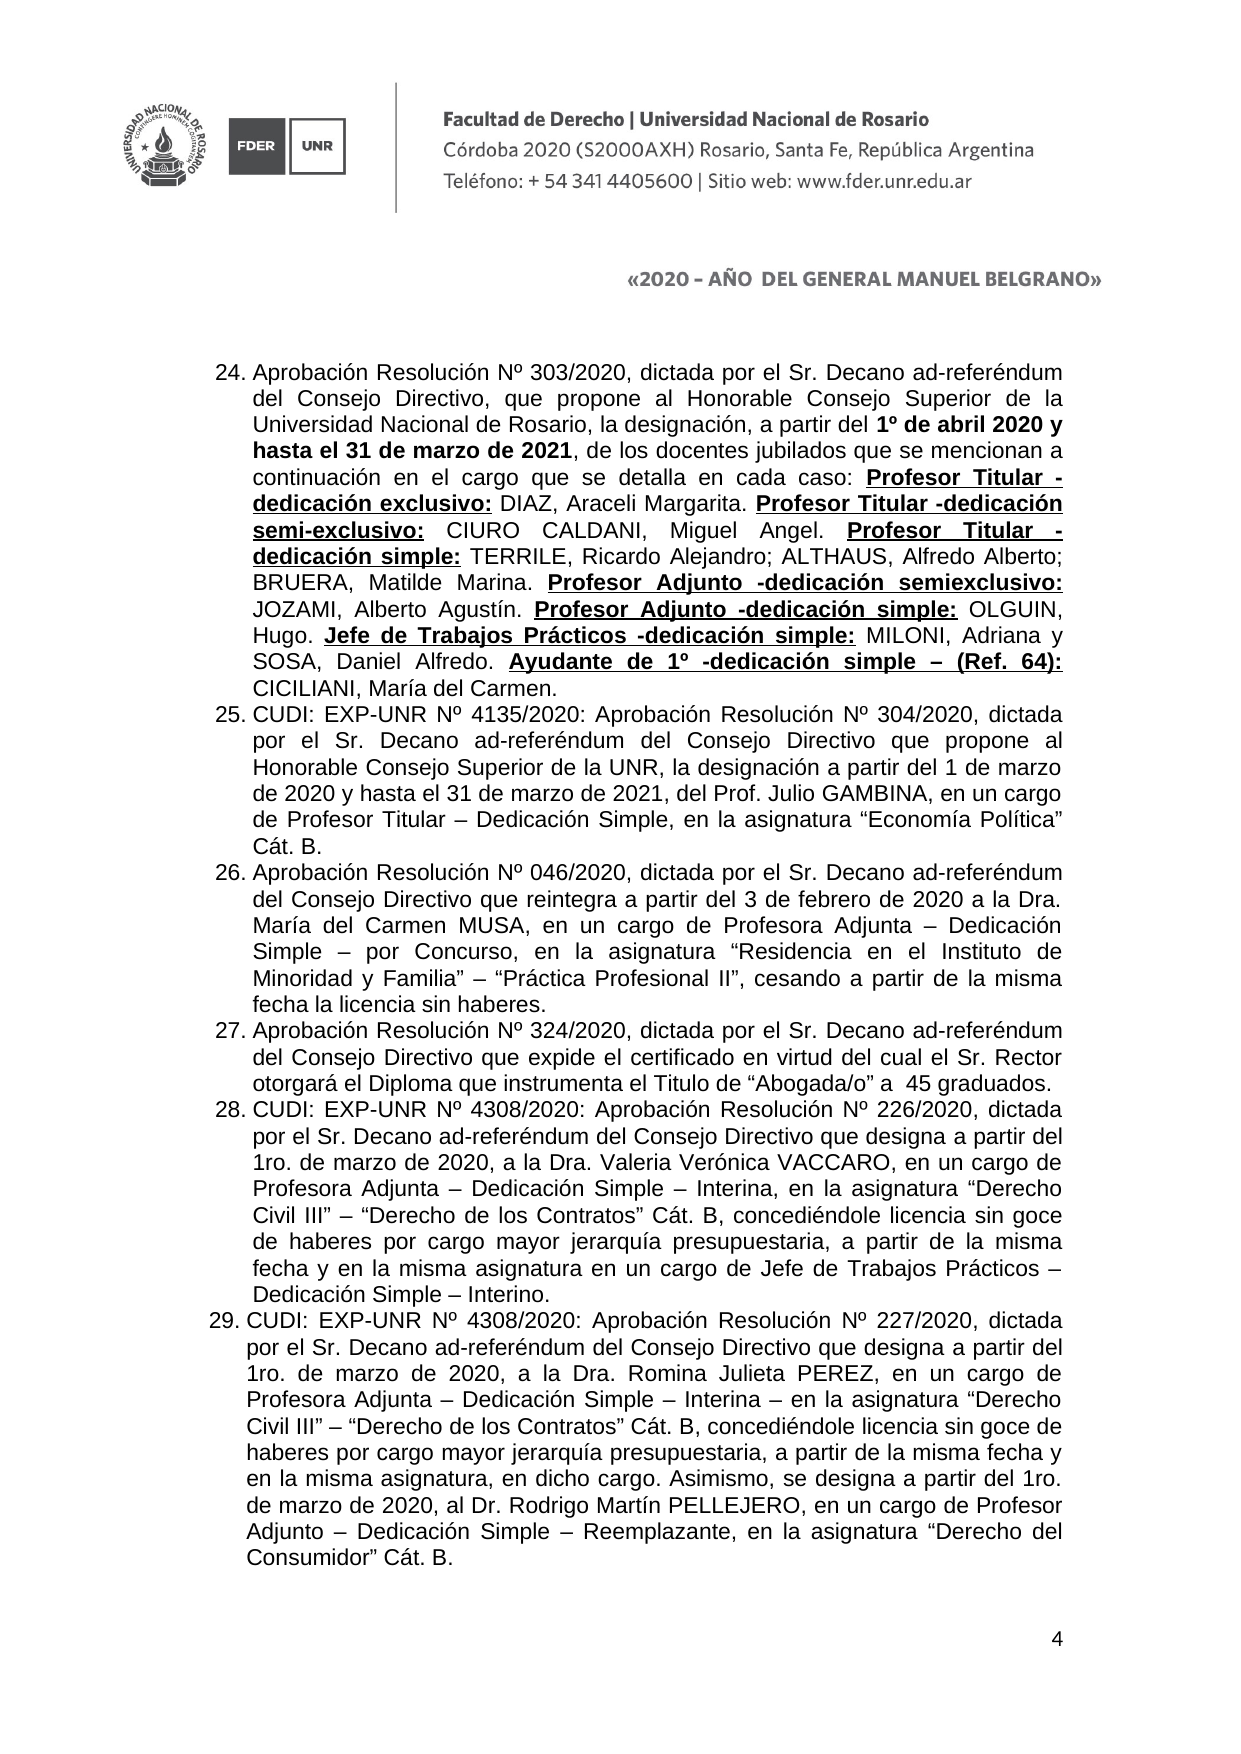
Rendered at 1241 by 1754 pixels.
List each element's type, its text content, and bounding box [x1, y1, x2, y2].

list CUDI: EXP-UNR Nº 4135/2020: Aprobación Resolución Nº 304/2020, dictada por el Sr. Decano ad-referéndum del Consejo Directivo que propone al Honorable Consejo Superior de la UNR, la designación a partir del 1 de marzo de 2020 y hasta el 31 de marzo de 2021, del Prof. Julio GAMBINA, en un cargo de Profesor Titular – Dedicación Simple, en la asignatura “Economía Política” Cát. B. [215, 701, 1063, 859]
list Aprobación Resolución Nº 324/2020, dictada por el Sr. Decano ad-referéndum del Consejo Directivo que expide el certificado en virtud del cual el Sr. Rector otorgará el Diploma que instrumenta el Titulo de “Abogada/o” a 45 graduados. [215, 1017, 1063, 1096]
list CUDI: EXP-UNR Nº 4308/2020: Aprobación Resolución Nº 226/2020, dictada por el Sr. Decano ad-referéndum del Consejo Directivo que designa a partir del 1ro. de marzo de 2020, a la Dra. Valeria Verónica VACCARO, en un cargo de Profesora Adjunta – Dedicación Simple – Interina, en la asignatura “Derecho Civil III” – “Derecho de los Contratos” Cát. B, concediéndole licencia sin goce de haberes por cargo mayor jerarquía presupuestaria, a partir de la misma fecha y en la misma asignatura en un cargo de Jefe de Trabajos Prácticos – Dedicación Simple – Interino. [215, 1096, 1063, 1307]
list Aprobación Resolución Nº 303/2020, dictada por el Sr. Decano ad-referéndum del Consejo Directivo, que propone al Honorable Consejo Superior de la Universidad Nacional de Rosario, la designación, a partir del 1º de abril 2020 y hasta el 31 de marzo de 2021, de los docentes jubilados que se mencionan a continuación en el cargo que se detalla en cada caso: Profesor Titular -dedicación exclusivo: DIAZ, Araceli Margarita. Profesor Titular -dedicación semi-exclusivo: CIURO CALDANI, Miguel Angel. Profesor Titular -dedicación simple: TERRILE, Ricardo Alejandro; ALTHAUS, Alfredo Alberto; BRUERA, Matilde Marina. Profesor Adjunto -dedicación semiexclusivo: JOZAMI, Alberto Agustín. Profesor Adjunto -dedicación simple: OLGUIN, Hugo. Jefe de Trabajos Prácticos -dedicación simple: MILONI, Adriana y SOSA, Daniel Alfredo. Ayudante de 1º -dedicación simple – (Ref. 64): CICILIANI, María del Carmen. [215, 344, 1063, 701]
picture [57, 34, 1185, 344]
list CUDI: EXP-UNR Nº 4308/2020: Aprobación Resolución Nº 227/2020, dictada por el Sr. Decano ad-referéndum del Consejo Directivo que designa a partir del 1ro. de marzo de 2020, a la Dra. Romina Julieta PEREZ, en un cargo de Profesora Adjunta – Dedicación Simple – Interina – en la asignatura “Derecho Civil III” – “Derecho de los Contratos” Cát. B, concediéndole licencia sin goce de haberes por cargo mayor jerarquía presupuestaria, a partir de la misma fecha y en la misma asignatura, en dicho cargo. Asimismo, se designa a partir del 1ro. de marzo de 2020, al Dr. Rodrigo Martín PELLEJERO, en un cargo de Profesor Adjunto – Dedicación Simple – Reemplazante, en la asignatura “Derecho del Consumidor” Cát. B. [208, 1307, 1063, 1571]
list Aprobación Resolución Nº 046/2020, dictada por el Sr. Decano ad-referéndum del Consejo Directivo que reintegra a partir del 3 de febrero de 2020 a la Dra. María del Carmen MUSA, en un cargo de Profesora Adjunta – Dedicación Simple – por Concurso, en la asignatura “Residencia en el Instituto de Minoridad y Familia” – “Práctica Profesional II”, cesando a partir de la misma fecha la licencia sin haberes. [215, 859, 1063, 1017]
